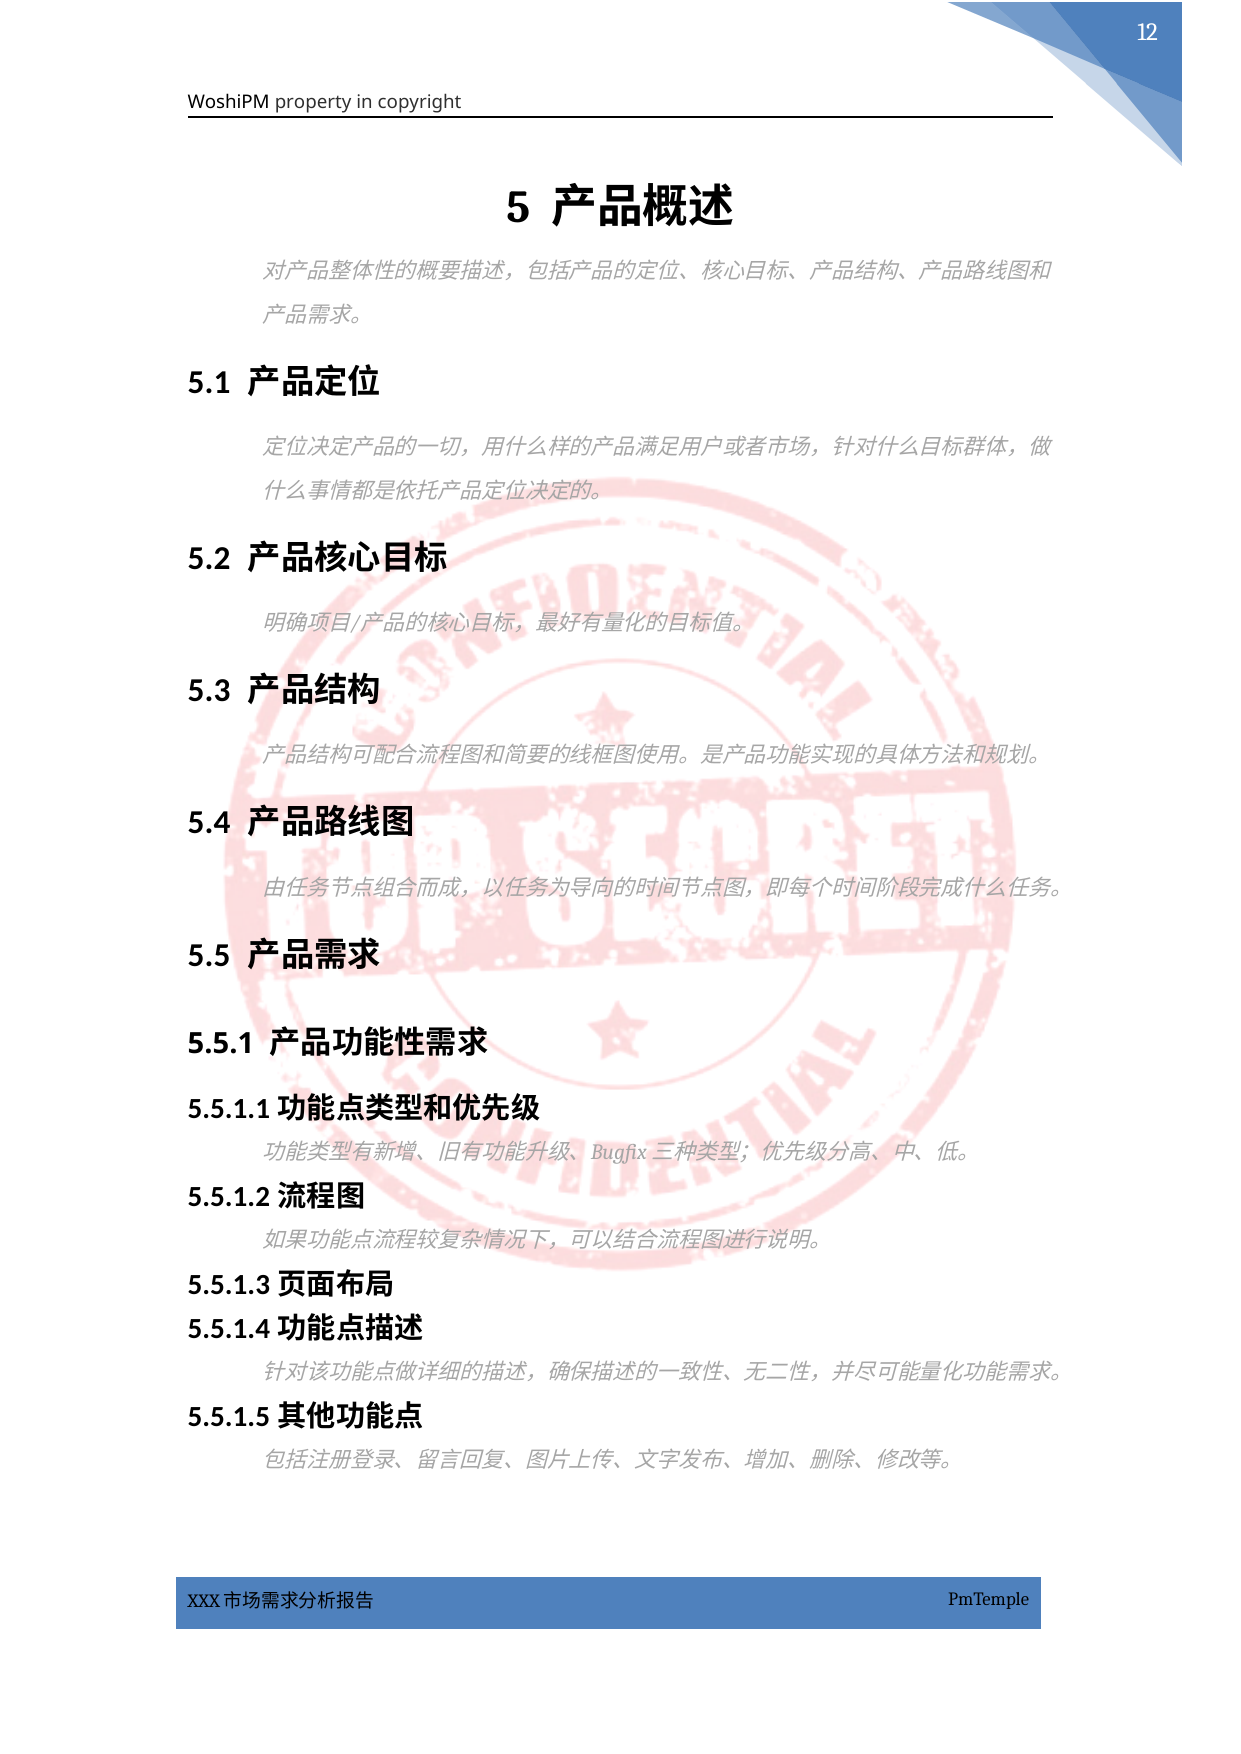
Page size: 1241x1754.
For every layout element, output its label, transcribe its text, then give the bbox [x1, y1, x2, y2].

list 产品结构可配合流程图和简要的线框图使用。是产品功能实现的具体方法和规划。 [262, 731, 1053, 775]
subtitle 流程图 [187, 1172, 1053, 1216]
subtitle 其他功能点 [187, 1392, 1053, 1436]
subtitle 产品路线图 [187, 775, 1053, 863]
list 对产品整体性的概要描述，包括产品的定位、核心目标、产品结构、产品路线图和产品需求。 [262, 247, 1053, 335]
subtitle 页面布局 [187, 1260, 1053, 1304]
subtitle 产品核心目标 [187, 511, 1053, 599]
list 定位决定产品的一切，用什么样的产品满足用户或者市场，针对什么目标群体，做什么事情都是依托产品定位决定的。 [262, 423, 1053, 511]
subtitle 产品定位 [187, 335, 1053, 423]
list 包括注册登录、留言回复、图片上传、文字发布、增加、删除、修改等。 [262, 1436, 1053, 1480]
list 由任务节点组合而成，以任务为导向的时间节点图，即每个时间阶段完成什么任务。 [262, 863, 1053, 907]
subtitle 产品结构 [187, 643, 1053, 731]
list 明确项目/产品的核心目标，最好有量化的目标值。 [262, 599, 1053, 643]
subtitle 功能点类型和优先级 [187, 1084, 1053, 1128]
list 针对该功能点做详细的描述，确保描述的一致性、无二性，并尽可能量化功能需求。 [262, 1348, 1053, 1392]
picture [944, 2, 1182, 166]
subtitle 功能点描述 [187, 1304, 1053, 1348]
subtitle 产品需求 [187, 907, 1053, 996]
list 如果功能点流程较复杂情况下，可以结合流程图进行说明。 [262, 1216, 1053, 1260]
subtitle 产品功能性需求 [187, 996, 1053, 1084]
list 功能类型有新增、旧有功能升级、Bugfix三种类型；优先级分高、中、低。 [262, 1128, 1053, 1172]
subtitle 产品概述 [187, 158, 1053, 247]
